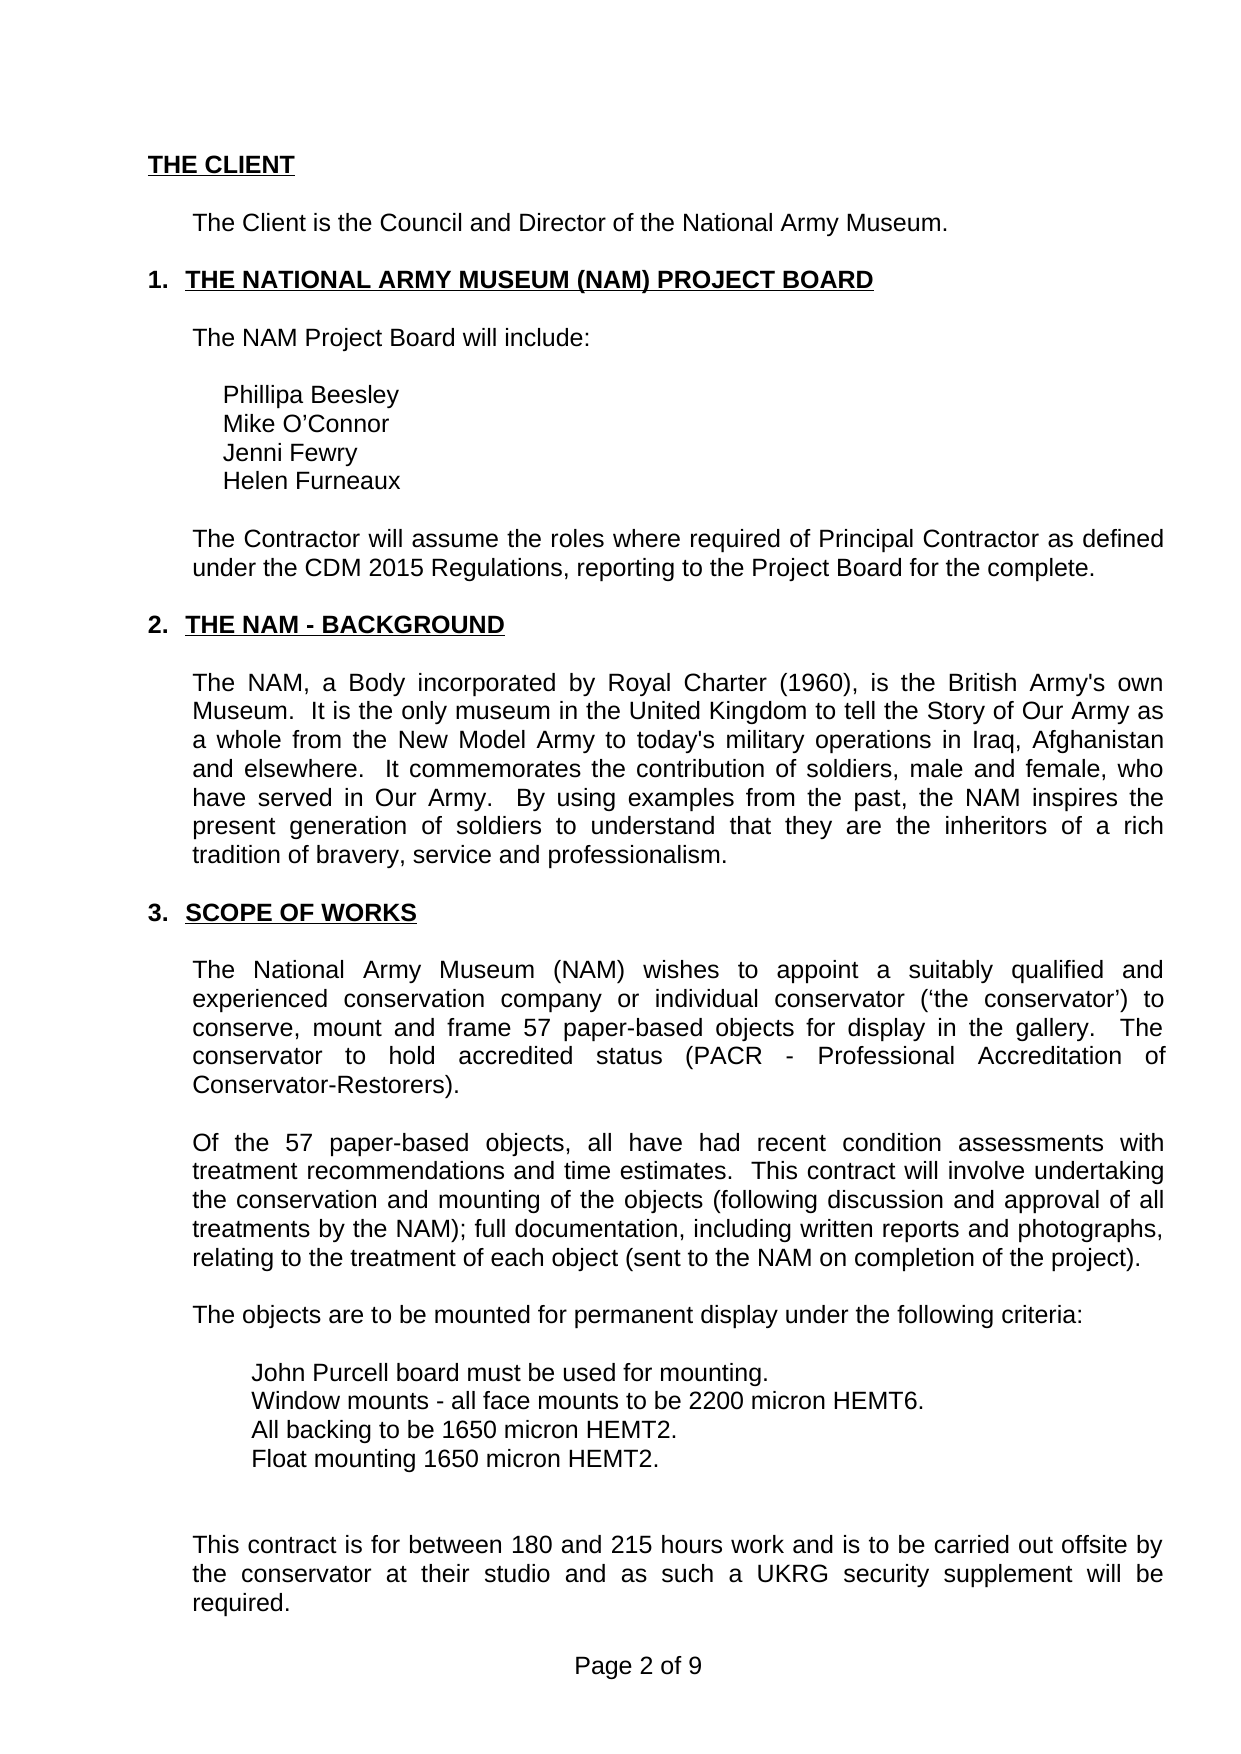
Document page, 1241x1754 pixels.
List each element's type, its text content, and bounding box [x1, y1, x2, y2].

text The National Army Museum (NAM) wishes to appoint a suitably qualified and experienced conservation company or individual conservator (‘the conservator’) to conserve, mount and frame 57 paper-based objects for display in the gallery. The conservator to hold accredited status (PACR - Professional Accreditation of Conservator-Restorers). [192, 955, 1166, 1099]
text The Contractor will assume the roles where required of Principal Contractor as defined under the CDM 2015 Regulations, reporting to the Project Board for the complete. [192, 524, 1166, 581]
text The NAM, a Body incorporated by Royal Charter (1960), is the British Army's own Museum. It is the only museum in the United Kingdom to tell the Story of Our Army as a whole from the New Model Army to today's military operations in Iraq, Afghanistan and elsewhere. It commemorates the contribution of soldiers, male and female, who have served in Our Army. By using examples from the past, the NAM inspires the present generation of soldiers to understand that they are the inheritors of a rich tradition of bravery, service and professionalism. [192, 667, 1166, 869]
text Window mounts - all face mounts to be 2200 micron HEMT6. [223, 1386, 1166, 1415]
text John Purcell board must be used for mounting. [223, 1357, 1166, 1386]
list THE NAM - Background [148, 610, 1166, 639]
text Mike O’Connor [223, 409, 1166, 437]
text Jenni Fewry [223, 437, 1166, 466]
text Phillipa Beesley [223, 380, 1166, 409]
text The Client is the Council and Director of the National Army Museum. [148, 207, 1166, 236]
list The NATIONAL ARMY MUSEUM (NAM) Project Board [148, 265, 1166, 294]
text The NAM Project Board will include: [192, 322, 1166, 351]
text All backing to be 1650 micron HEMT2. [223, 1415, 1166, 1444]
text Of the 57 paper-based objects, all have had recent condition assessments with treatment recommendations and time estimates. This contract will involve undertaking the conservation and mounting of the objects (following discussion and approval of all treatments by the NAM); full documentation, including written reports and photographs, relating to the treatment of each object (sent to the NAM on completion of the project). [192, 1127, 1166, 1271]
text Helen Furneaux [223, 466, 1166, 495]
text Float mounting 1650 micron HEMT2. [223, 1444, 1166, 1472]
text The Client [148, 150, 1166, 179]
text This contract is for between 180 and 215 hours work and is to be carried out offsite by the conservator at their studio and as such a UKRG security supplement will be required. [192, 1530, 1166, 1616]
text The objects are to be mounted for permanent display under the following criteria: [192, 1300, 1166, 1329]
list SCOPE OF WORKS [148, 897, 1166, 926]
